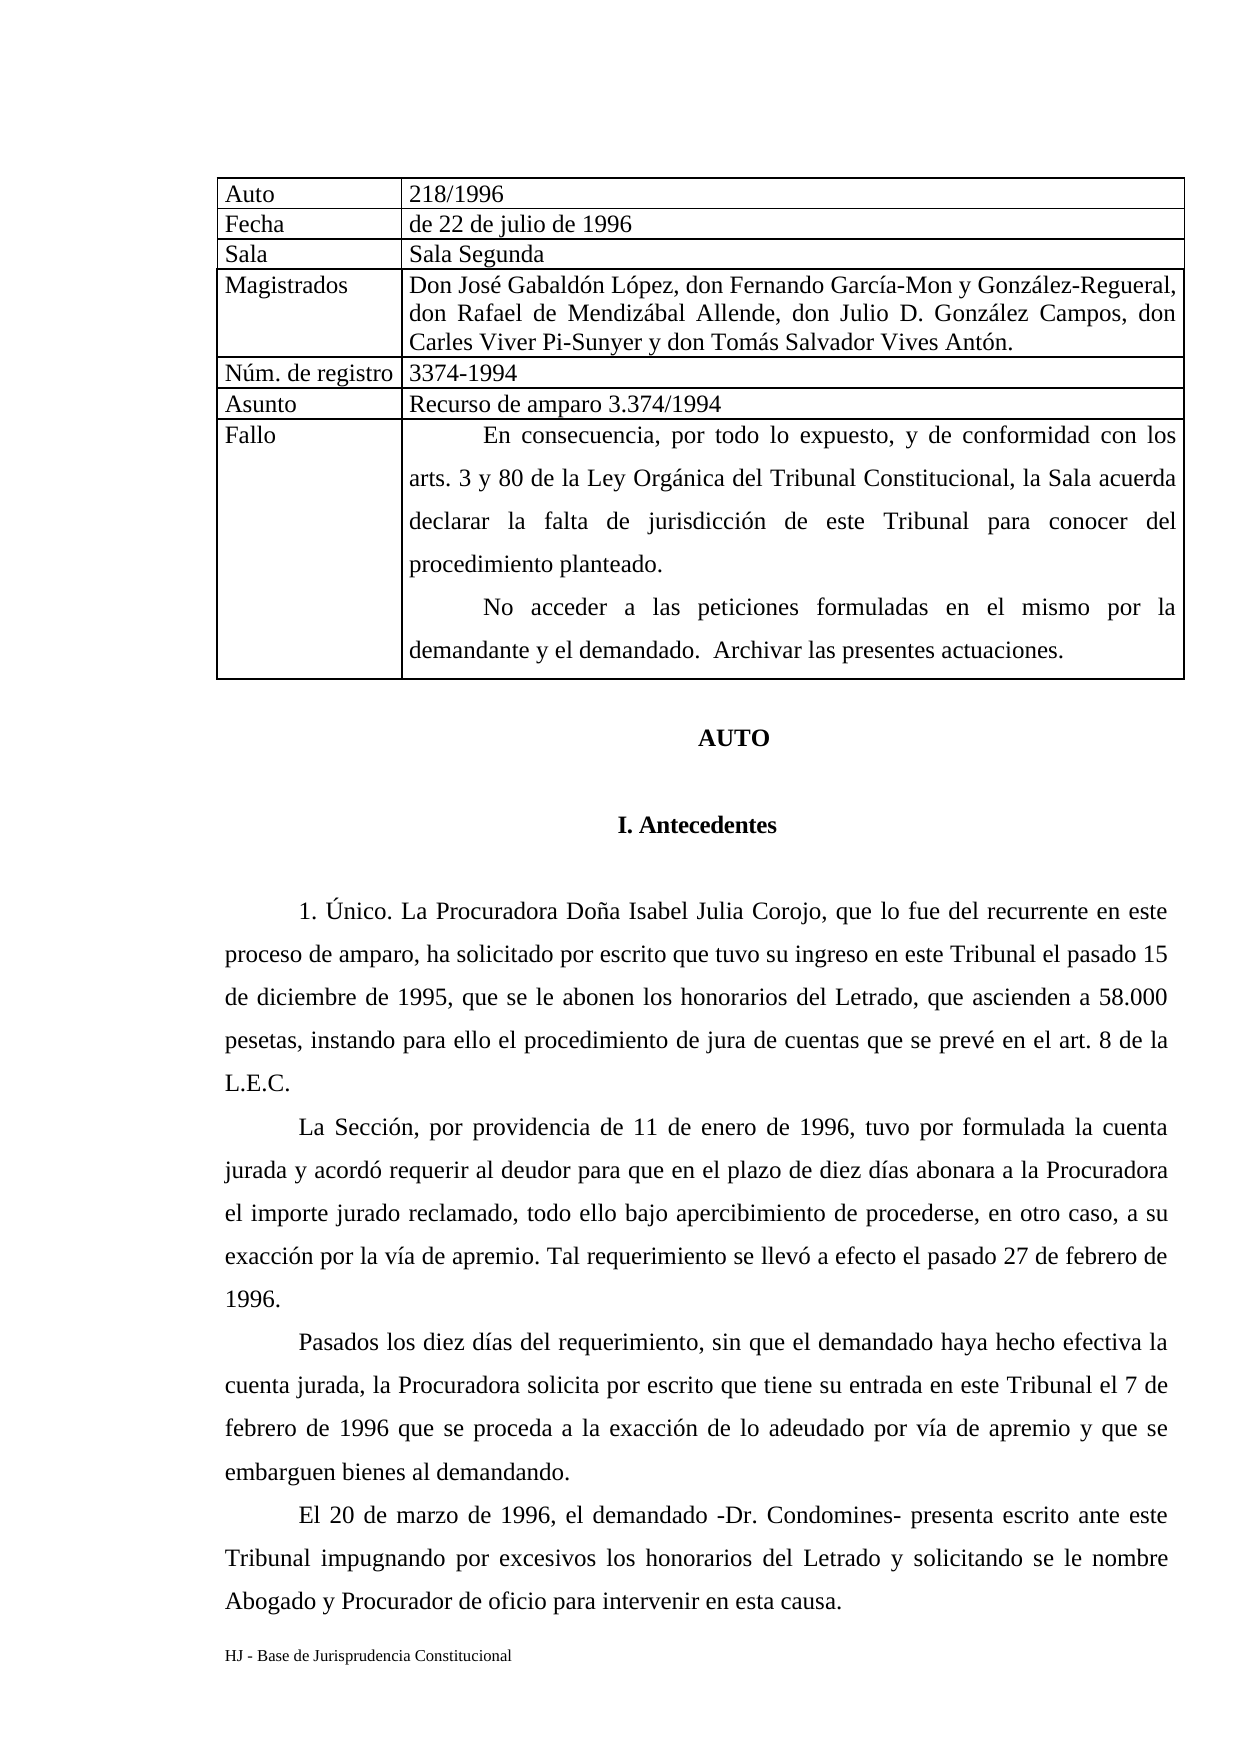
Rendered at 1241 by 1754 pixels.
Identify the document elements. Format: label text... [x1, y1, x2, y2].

table_cell En consecuencia, por todo lo expuesto, y de conformidad con los arts. 3 y 80 de la Ley Orgánica del Tribunal Constitucional, la Sala acuerda declarar la falta de jurisdicción de este Tribunal para conocer del procedimiento planteado. No acceder a las peticiones formuladas en el mismo por la demandante y el demandado. Archivar las presentes actuaciones. [403, 420, 1183, 678]
text El 20 de marzo de 1996, el demandado -Dr. Condomines- presenta escrito ante este Tribunal impugnando por excesivos los honorarios del Letrado y solicitando se le nombre Abogado y Procurador de oficio para intervenir en esta causa. [224, 1500, 1169, 1615]
table_cell Fallo [218, 420, 401, 678]
table_cell Fecha [218, 209, 401, 238]
text AUTO [224, 723, 1169, 752]
table_cell Don José Gabaldón López, don Fernando García-Mon y González-Regueral, don Rafael de Mendizábal Allende, don Julio D. González Campos, don Carles Viver Pi-Sunyer y don Tomás Salvador Vives Antón. [403, 270, 1183, 356]
text Pasados los diez días del requerimiento, sin que el demandado haya hecho efectiva la cuenta jurada, la Procuradora solicita por escrito que tiene su entrada en este Tribunal el 7 de febrero de 1996 que se proceda a la exacción de lo adeudado por vía de apremio y que se embarguen bienes al demandando. [224, 1327, 1169, 1485]
table_cell Núm. de registro [218, 358, 401, 387]
text I. Antecedentes [224, 810, 1169, 838]
text 1. Único. La Procuradora Doña Isabel Julia Corojo, que lo fue del recurrente en este proceso de amparo, ha solicitado por escrito que tuvo su ingreso en este Tribunal el pasado 15 de diciembre de 1995, que se le abonen los honorarios del Letrado, que ascienden a 58.000 pesetas, instando para ello el procedimiento de jura de cuentas que se prevé en el art. 8 de la L.E.C. [224, 896, 1169, 1097]
table_cell Magistrados [218, 270, 401, 356]
table_cell Sala Segunda [402, 240, 1184, 268]
table_header 218/1996 [402, 179, 1184, 207]
table_cell Recurso de amparo 3.374/1994 [403, 389, 1183, 418]
text La Sección, por providencia de 11 de enero de 1996, tuvo por formulada la cuenta jurada y acordó requerir al deudor para que en el plazo de diez días abonara a la Procuradora el importe jurado reclamado, todo ello bajo apercibimiento de procederse, en otro caso, a su exacción por la vía de apremio. Tal requerimiento se llevó a efecto el pasado 27 de febrero de 1996. [224, 1112, 1169, 1313]
table_cell de 22 de julio de 1996 [402, 209, 1184, 238]
table_header Auto [218, 179, 401, 207]
table_cell Sala [218, 240, 401, 268]
table_cell 3374-1994 [403, 358, 1183, 387]
table_cell Asunto [218, 389, 401, 418]
